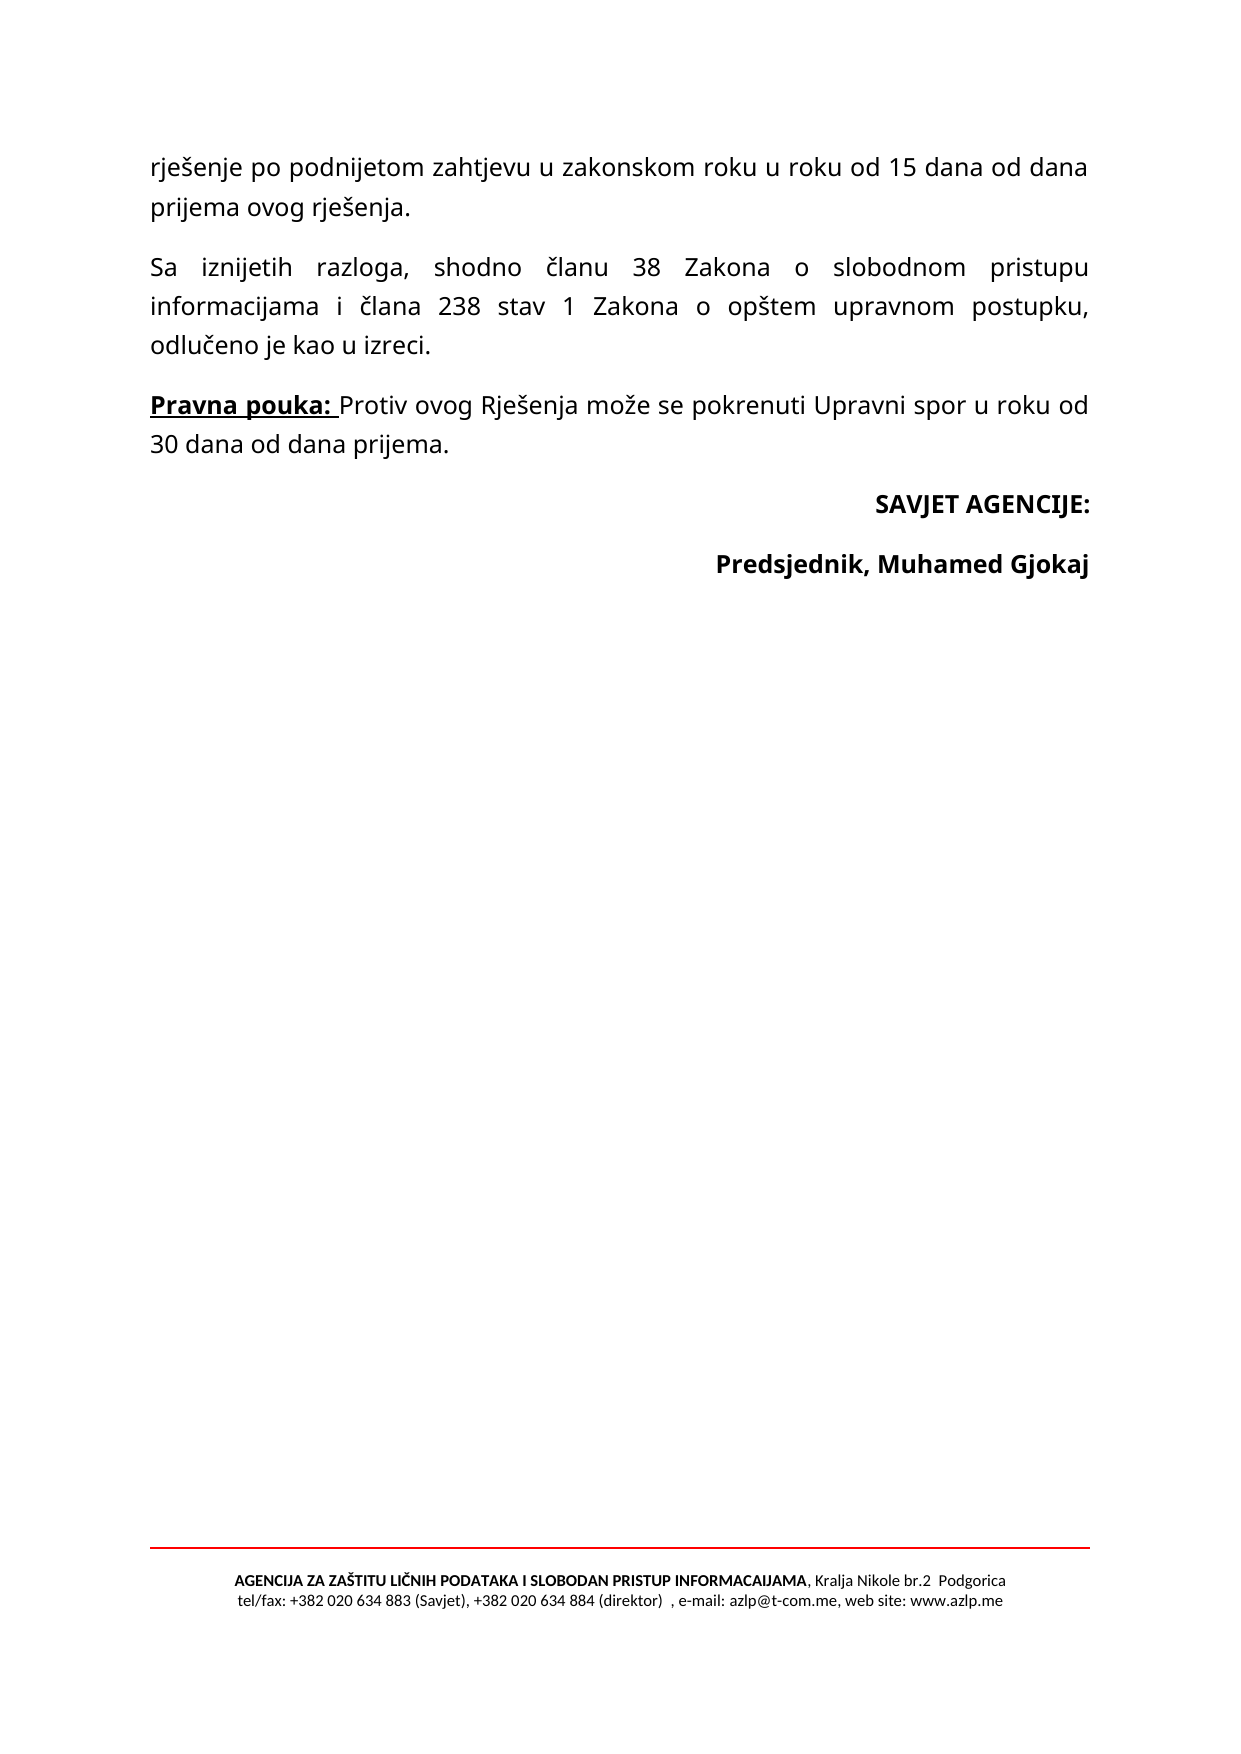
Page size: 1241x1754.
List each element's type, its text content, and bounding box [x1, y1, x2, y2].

text Pravna pouka: Protiv ovog Rješenja može se pokrenuti Upravni spor u roku od 30 dana od dana prijema. [150, 387, 1090, 461]
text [150, 150, 1090, 223]
text SAVJET AGENCIJE: [150, 487, 1090, 521]
text Predsjednik, Muhamed Gjokaj [150, 547, 1090, 581]
text Sa iznijetih razloga, shodno članu 38 Zakona o slobodnom pristupu informacijama i člana 238 stav 1 Zakona o opštem upravnom postupku, odlučeno je kao u izreci. [150, 249, 1090, 362]
